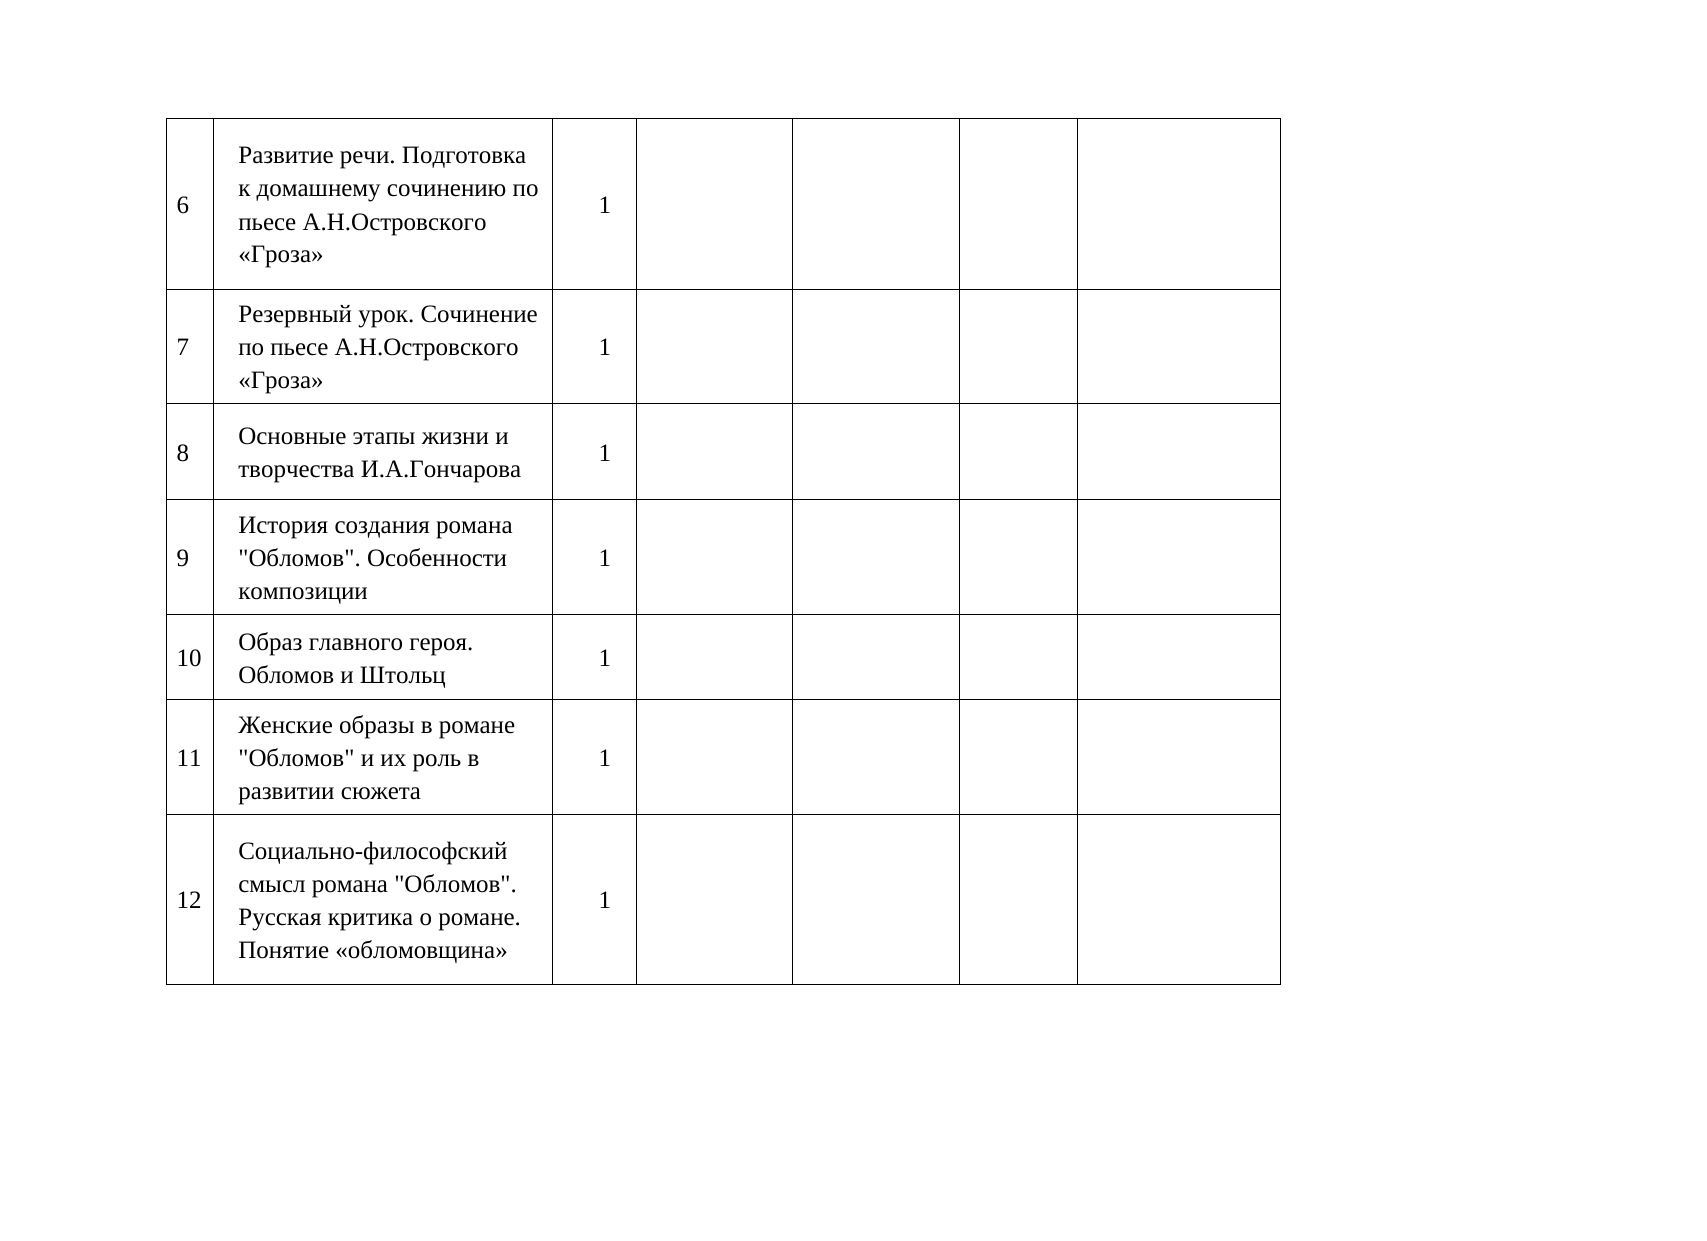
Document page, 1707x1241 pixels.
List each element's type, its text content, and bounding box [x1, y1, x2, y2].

table_cell [637, 290, 792, 402]
table_cell [1078, 700, 1280, 813]
table_cell 10 [167, 615, 213, 699]
table_cell Основные этапы жизни и творчества И.А.Гончарова [214, 404, 552, 499]
table_cell 9 [167, 500, 213, 613]
table_cell [793, 500, 959, 613]
table_cell [793, 700, 959, 813]
table_cell 1 [553, 700, 636, 813]
table_cell Образ главного героя. Обломов и Штольц [214, 615, 552, 699]
table_cell [793, 404, 959, 499]
table_cell [960, 119, 1077, 288]
table_cell 1 [553, 815, 636, 984]
table_cell Социально-философский смысл романа "Обломов". Русская критика о романе. Понятие «обломовщина» [214, 815, 552, 984]
table_cell [960, 500, 1077, 613]
table_cell 1 [553, 404, 636, 499]
table_cell 1 [553, 615, 636, 699]
table_cell Резервный урок. Cочинение по пьесе А.Н.Островского «Гроза» [214, 290, 552, 402]
table_cell История создания романа "Обломов". Особенности композиции [214, 500, 552, 613]
table_cell Женские образы в романе "Обломов" и их роль в развитии сюжета [214, 700, 552, 813]
table_cell [960, 290, 1077, 402]
table_cell [793, 290, 959, 402]
table_cell 1 [553, 119, 636, 288]
table_cell 1 [553, 500, 636, 613]
table_cell 6 [167, 119, 213, 288]
table_cell [637, 119, 792, 288]
table_cell 1 [553, 290, 636, 402]
table_cell [960, 815, 1077, 984]
table_cell [637, 700, 792, 813]
table_cell [793, 119, 959, 288]
table_cell [960, 615, 1077, 699]
table_cell [1078, 615, 1280, 699]
table_cell 11 [167, 700, 213, 813]
table_cell [960, 700, 1077, 813]
table_cell [637, 615, 792, 699]
table_cell 7 [167, 290, 213, 402]
table_cell [637, 404, 792, 499]
table_cell [793, 815, 959, 984]
table_cell [1078, 119, 1280, 288]
table_cell 8 [167, 404, 213, 499]
table_cell [960, 404, 1077, 499]
table_cell [1078, 404, 1280, 499]
table_cell Развитие речи. Подготовка к домашнему сочинению по пьесе А.Н.Островского «Гроза» [214, 119, 552, 288]
table_cell [793, 615, 959, 699]
table_cell [1078, 500, 1280, 613]
table_cell [1078, 290, 1280, 402]
table_cell 12 [167, 815, 213, 984]
table_cell [637, 500, 792, 613]
table_cell [1078, 815, 1280, 984]
table_cell [637, 815, 792, 984]
